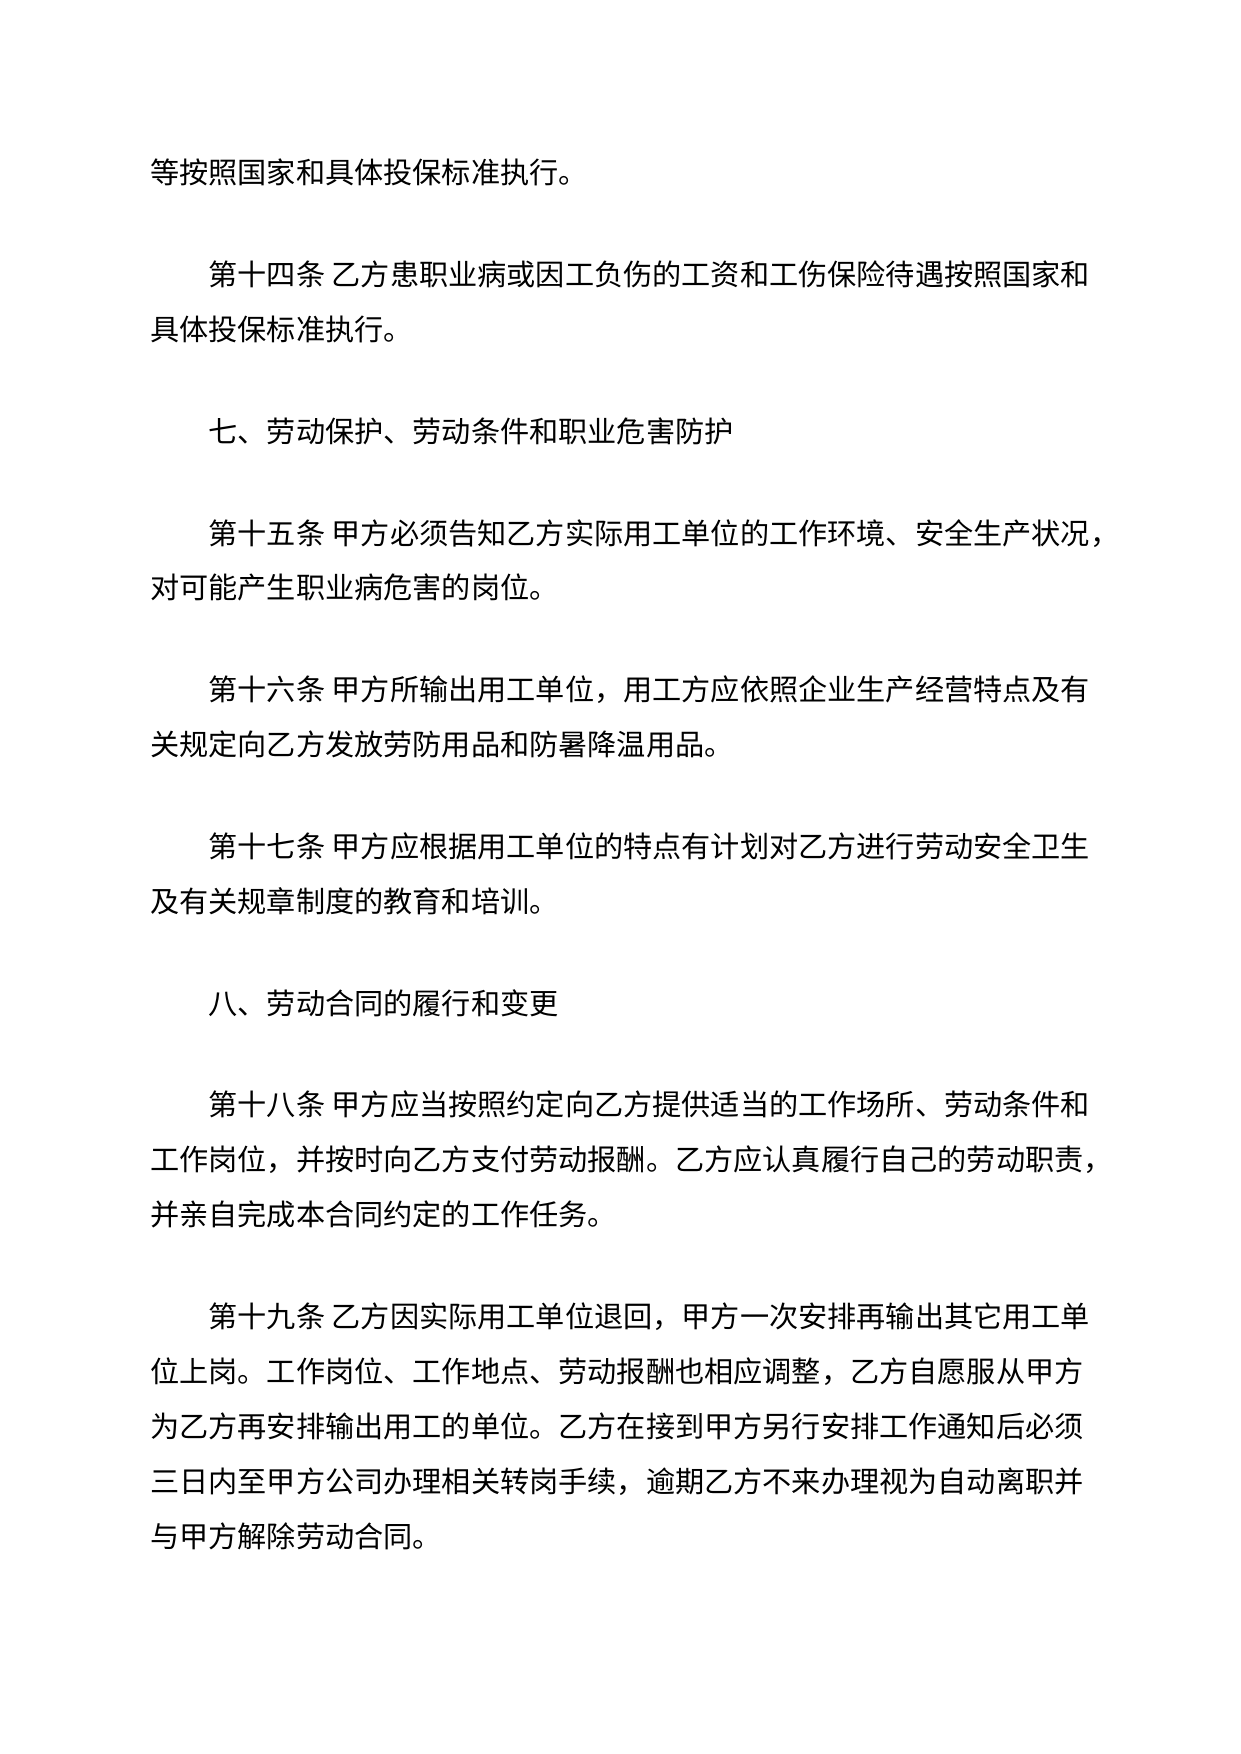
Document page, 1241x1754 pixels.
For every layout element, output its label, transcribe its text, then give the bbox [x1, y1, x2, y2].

text 第十九条 乙方因实际用工单位退回，甲方一次安排再输出其它用工单位上岗。工作岗位、工作地点、劳动报酬也相应调整，乙方自愿服从甲方为乙方再安排输出用工的单位。乙方在接到甲方另行安排工作通知后必须三日内至甲方公司办理相关转岗手续，逾期乙方不来办理视为自动离职并与甲方解除劳动合同。 [150, 1293, 1090, 1555]
text 第十六条 甲方所输出用工单位，用工方应依照企业生产经营特点及有关规定向乙方发放劳防用品和防暑降温用品。 [150, 667, 1090, 764]
text 七、劳动保护、劳动条件和职业危害防护 [150, 408, 1090, 451]
text 第十七条 甲方应根据用工单位的特点有计划对乙方进行劳动安全卫生及有关规章制度的教育和培训。 [150, 823, 1090, 921]
text 八、劳动合同的履行和变更 [150, 980, 1090, 1022]
text 第十四条 乙方患职业病或因工负伤的工资和工伤保险待遇按照国家和具体投保标准执行。 [150, 252, 1090, 349]
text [150, 150, 1090, 192]
text 第十八条 甲方应当按照约定向乙方提供适当的工作场所、劳动条件和工作岗位，并按时向乙方支付劳动报酬。乙方应认真履行自己的劳动职责，并亲自完成本合同约定的工作任务。 [150, 1082, 1090, 1234]
text 第十五条 甲方必须告知乙方实际用工单位的工作环境、安全生产状况，对可能产生职业病危害的岗位。 [150, 510, 1090, 607]
